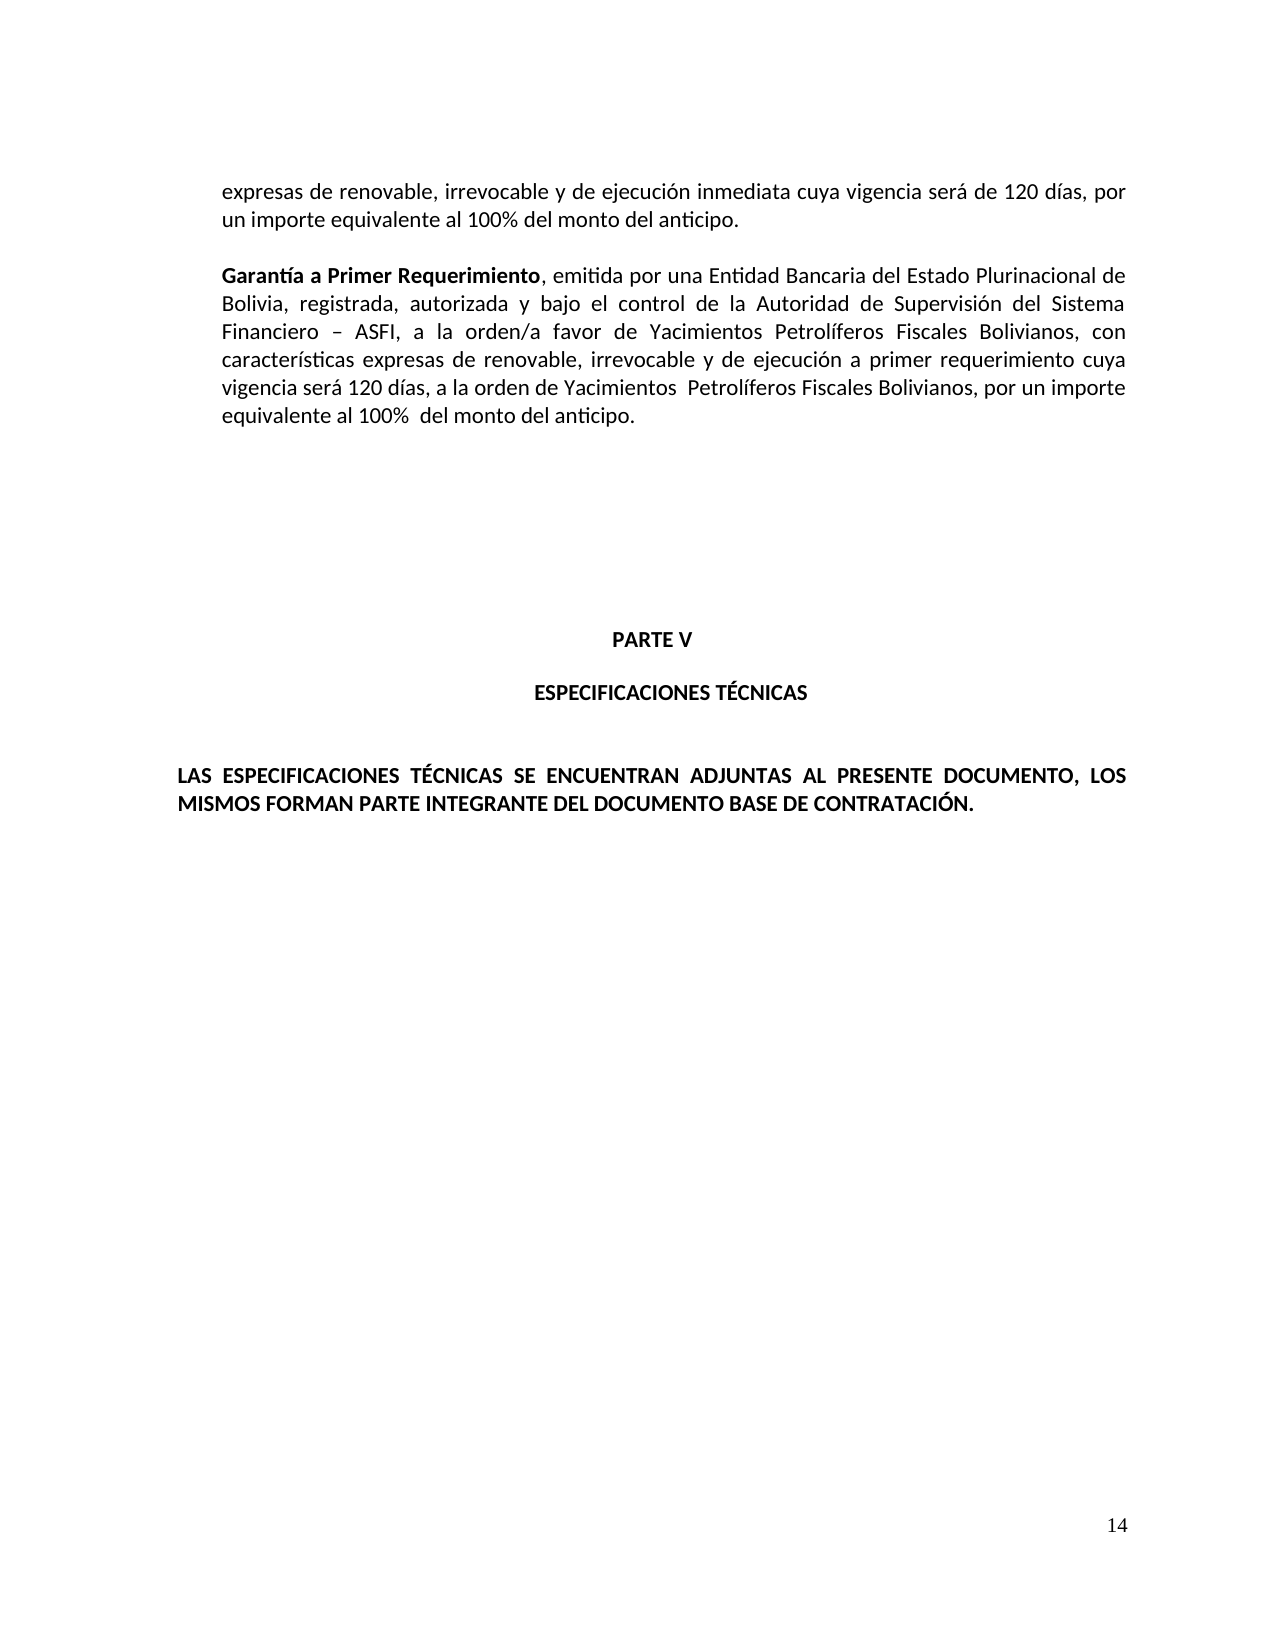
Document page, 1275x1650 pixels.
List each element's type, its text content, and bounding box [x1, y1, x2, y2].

text PARTE V [177, 626, 1127, 653]
text LAS ESPECIFICACIONES TÉCNICAS SE ENCUENTRAN ADJUNTAS AL PRESENTE DOCUMENTO, LOS MISMOS FORMAN PARTE INTEGRANTE DEL DOCUMENTO BASE DE CONTRATACIÓN. [177, 761, 1127, 817]
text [222, 177, 1127, 233]
text Garantía a Primer Requerimiento, emitida por una Entidad Bancaria del Estado Plurinacional de Bolivia, registrada, autorizada y bajo el control de la Autoridad de Supervisión del Sistema Financiero – ASFI, a la orden/a favor de Yacimientos Petrolíferos Fiscales Bolivianos, con características expresas de renovable, irrevocable y de ejecución a primer requerimiento cuya vigencia será 120 días, a la orden de Yacimientos Petrolíferos Fiscales Bolivianos, por un importe equivalente al 100% del monto del anticipo. [222, 261, 1127, 429]
subtitle ESPECIFICACIONES TÉCNICAS [214, 678, 1127, 707]
